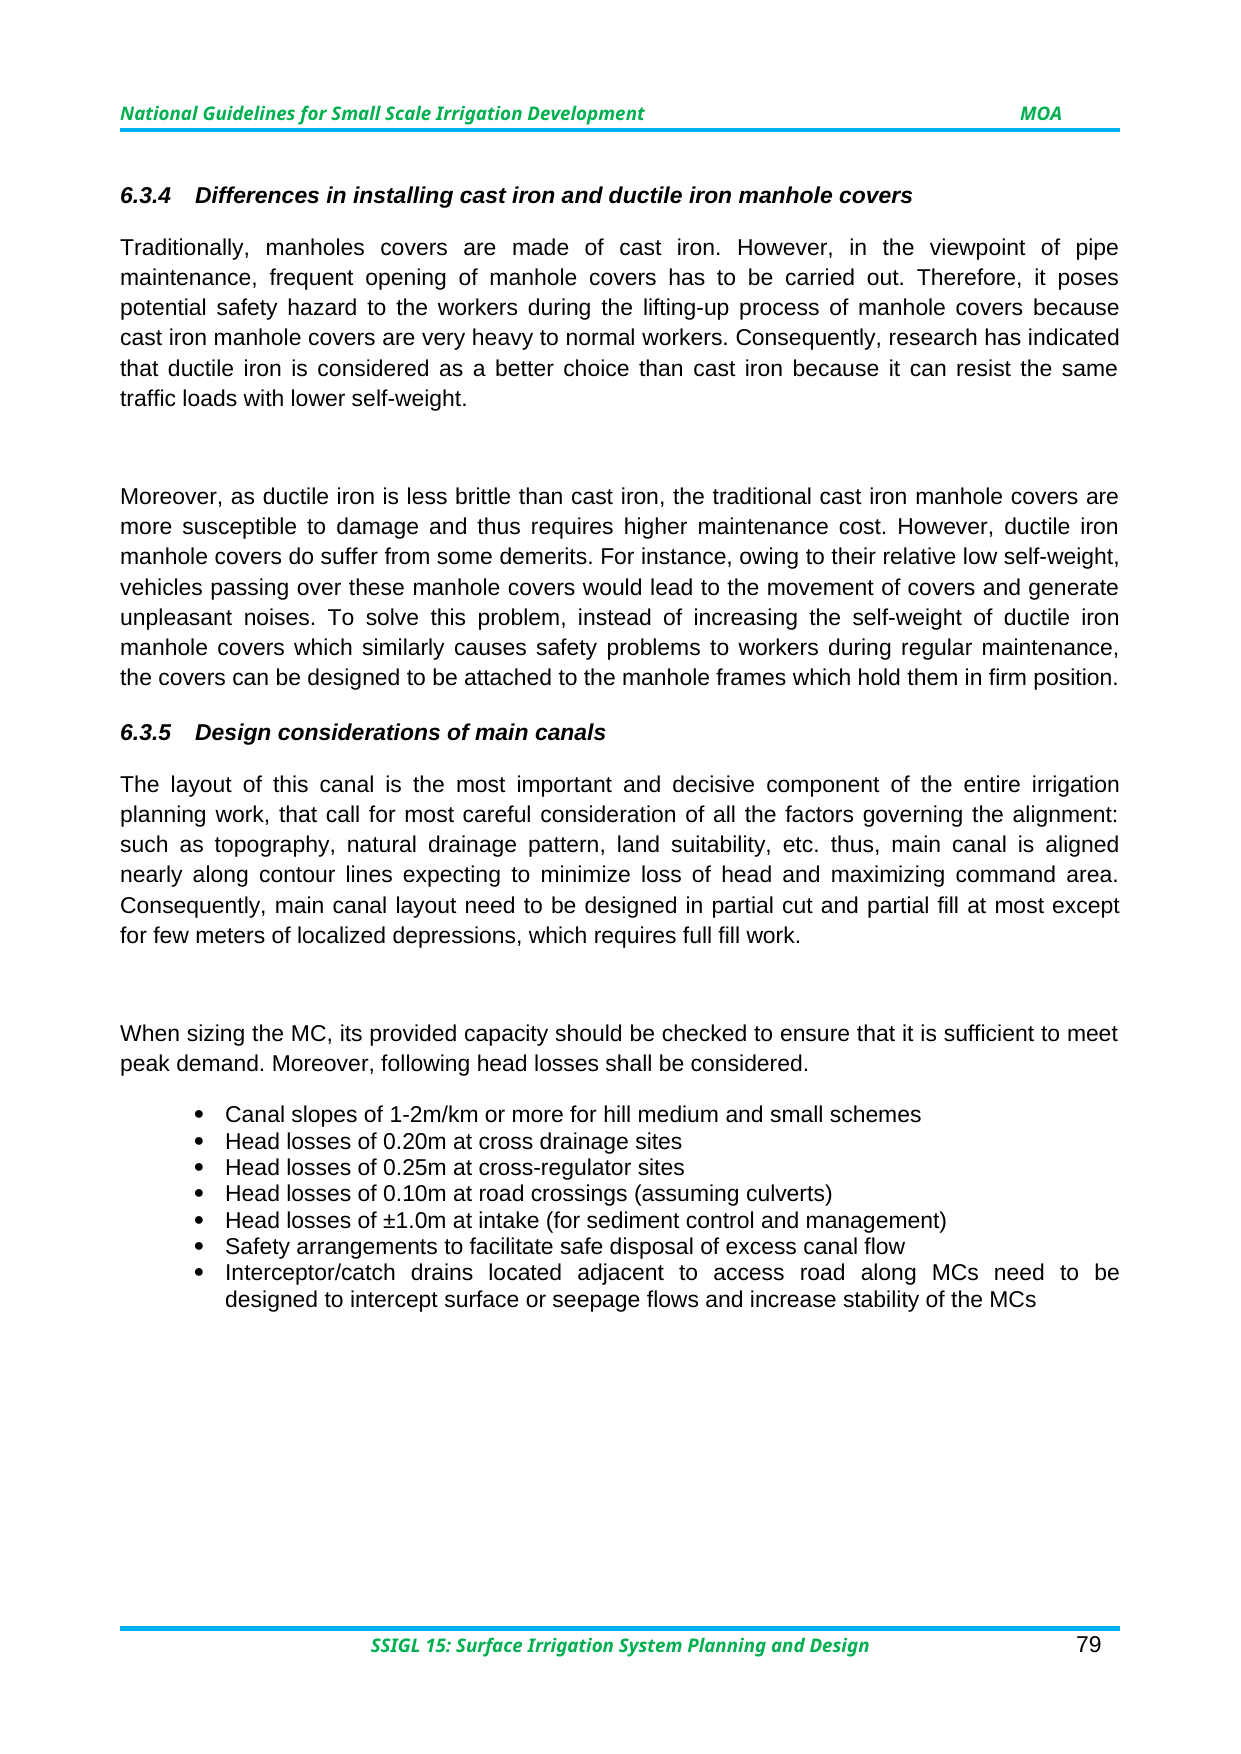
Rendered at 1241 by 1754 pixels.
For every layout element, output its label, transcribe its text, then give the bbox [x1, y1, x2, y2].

text Traditionally, manholes covers are made of cast iron. However, in the viewpoint of pipe maintenance, frequent opening of manhole covers has to be carried out. Therefore, it poses potential safety hazard to the workers during the lifting-up process of manhole covers because cast iron manhole covers are very heavy to normal workers. Consequently, research has indicated that ductile iron is considered as a better choice than cast iron because it can resist the same traffic loads with lower self-weight. [120, 234, 1120, 411]
text Head losses of 0.10m at road crossings (assuming culverts) [195, 1180, 1120, 1207]
subtitle Design considerations of main canals [120, 719, 1120, 746]
text Head losses of ±1.0m at intake (for sediment control and management) [195, 1207, 1120, 1233]
text Moreover, as ductile iron is less brittle than cast iron, the traditional cast iron manhole covers are more susceptible to damage and thus requires higher maintenance cost. However, ductile iron manhole covers do suffer from some demerits. For instance, owing to their relative low self-weight, vehicles passing over these manhole covers would lead to the movement of covers and generate unpleasant noises. To solve this problem, instead of increasing the self-weight of ductile iron manhole covers which similarly causes safety problems to workers during regular maintenance, the covers can be designed to be attached to the manhole frames which hold them in firm position. [120, 483, 1120, 691]
text When sizing the MC, its provided capacity should be checked to ensure that it is sufficient to meet peak demand. Moreover, following head losses shall be considered. [120, 1020, 1120, 1077]
text Head losses of 0.20m at cross drainage sites [195, 1128, 1120, 1154]
text Canal slopes of 1-2m/km or more for hill medium and small schemes [195, 1101, 1120, 1128]
text Safety arrangements to facilitate safe disposal of excess canal flow [195, 1233, 1120, 1259]
text Head losses of 0.25m at cross-regulator sites [195, 1154, 1120, 1180]
text The layout of this canal is the most important and decisive component of the entire irrigation planning work, that call for most careful consideration of all the factors governing the alignment: such as topography, natural drainage pattern, land suitability, etc. thus, main canal is aligned nearly along contour lines expecting to minimize loss of head and maximizing command area. Consequently, main canal layout need to be designed in partial cut and partial fill at most except for few meters of localized depressions, which requires full fill work. [120, 771, 1120, 948]
text Interceptor/catch drains located adjacent to access road along MCs need to be designed to intercept surface or seepage flows and increase stability of the MCs [195, 1259, 1120, 1312]
subtitle Differences in installing cast iron and ductile iron manhole covers [120, 182, 1120, 209]
